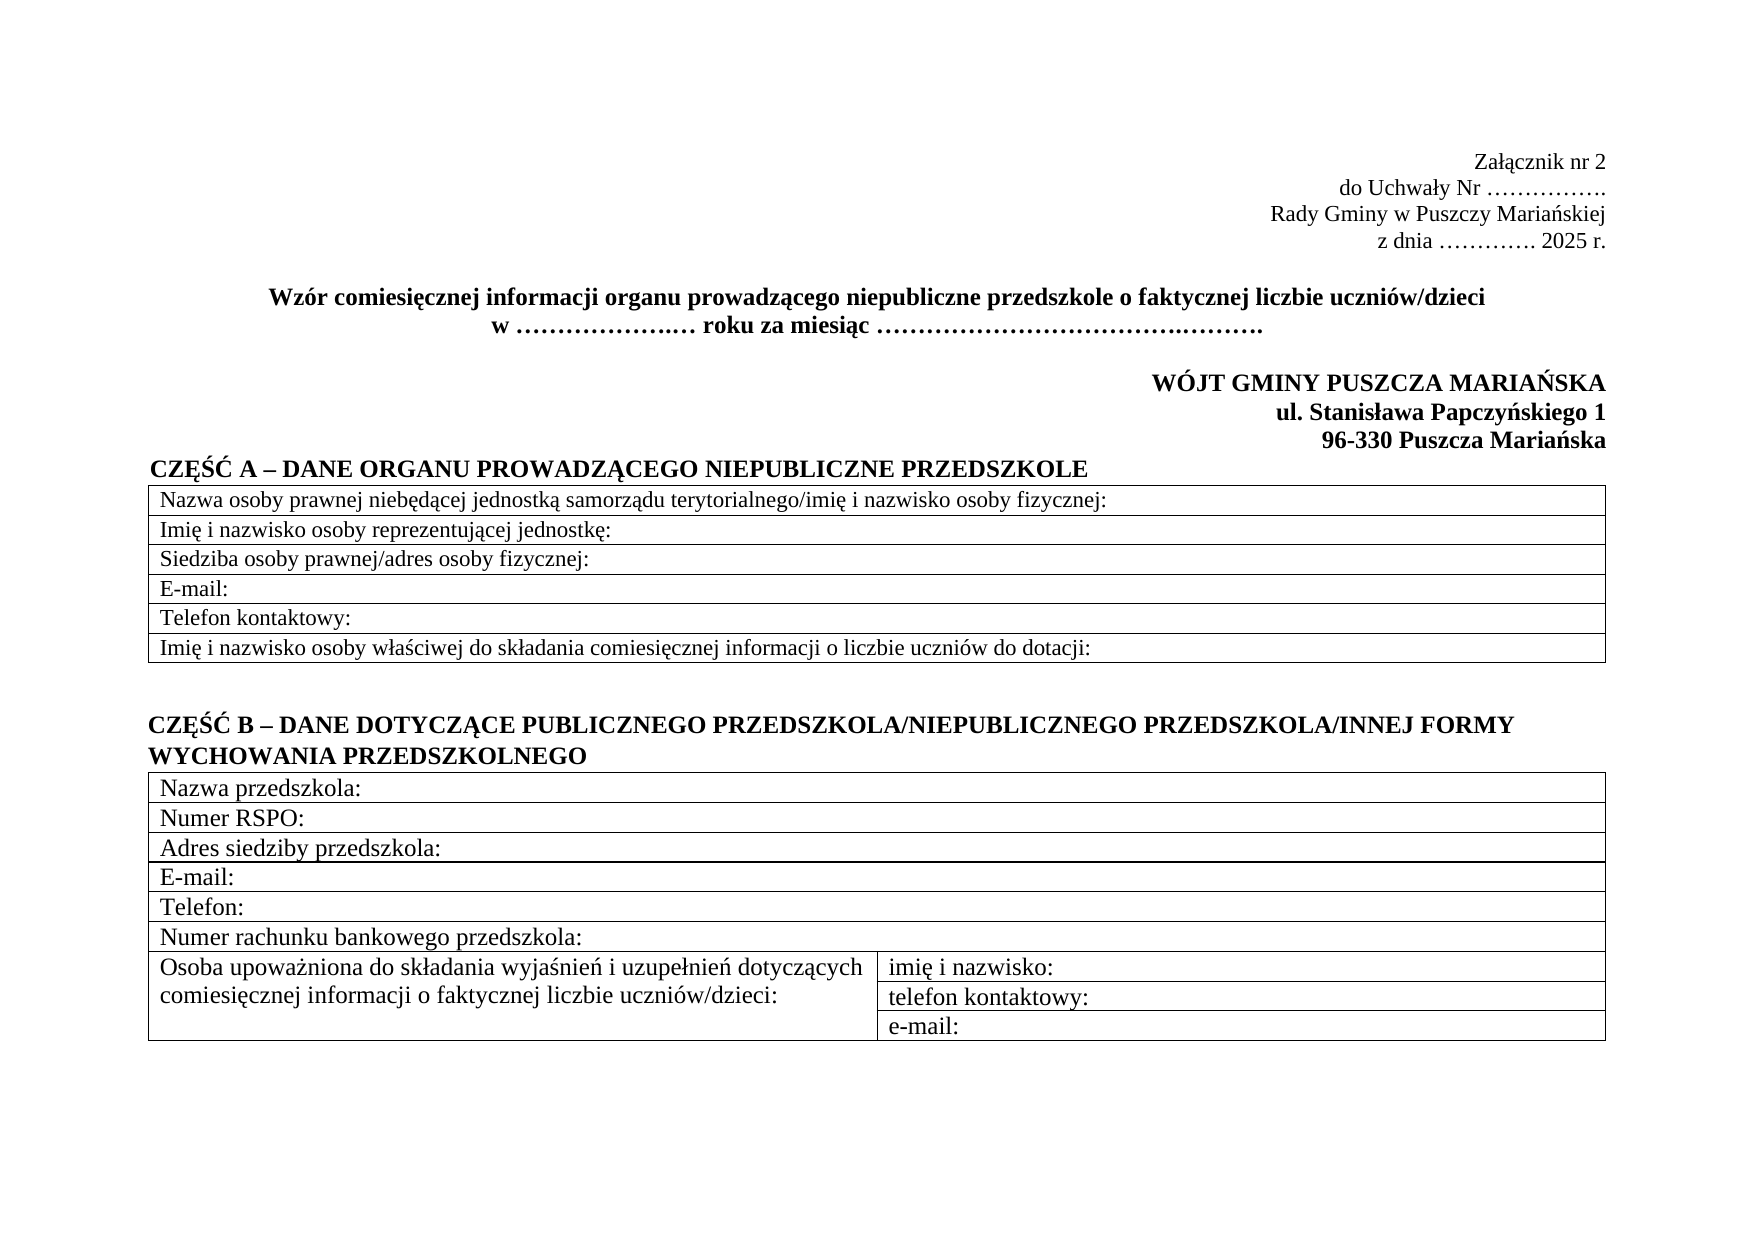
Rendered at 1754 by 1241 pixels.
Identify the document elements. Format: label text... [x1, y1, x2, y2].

text Wzór comiesięcznej informacji organu prowadzącego niepubliczne przedszkole o faktycznej liczbie uczniów/dzieci [148, 282, 1606, 311]
table_cell e-mail: [878, 1011, 1605, 1040]
table_cell Siedziba osoby prawnej/adres osoby fizycznej: [149, 545, 1605, 574]
table_cell E-mail: [149, 575, 1605, 603]
text CZĘŚĆ B – DANE DOTYCZĄCE PUBLICZNEGO PRZEDSZKOLA/NIEPUBLICZNEGO PRZEDSZKOLA/INNEJ FORMY WYCHOWANIA PRZEDSZKOLNEGO [148, 710, 1568, 770]
table_cell Osoba upoważniona do składania wyjaśnień i uzupełnień dotyczących comiesięcznej informacji o faktycznej liczbie uczniów/dzieci: [149, 952, 877, 1040]
table_cell Telefon kontaktowy: [149, 604, 1605, 633]
text do Uchwały Nr ……………. [221, 174, 1606, 200]
text z dnia …………. 2025 r. [148, 227, 1606, 253]
text Rady Gminy w Puszczy Mariańskiej [148, 200, 1606, 227]
text ul. Stanisława Papczyńskiego 1 [148, 397, 1606, 426]
table_header Nazwa osoby prawnej niebędącej jednostką samorządu terytorialnego/imię i nazwisko osoby fizycznej: [149, 486, 1605, 515]
text Załącznik nr 2 [148, 148, 1606, 174]
text 96-330 Puszcza Mariańska [148, 426, 1606, 454]
table_cell Numer RSPO: [149, 803, 1605, 832]
text CZĘŚĆ A – DANE ORGANU PROWADZĄCEGO NIEPUBLICZNE PRZEDSZKOLE [149, 454, 1568, 483]
table_cell telefon kontaktowy: [878, 982, 1605, 1010]
table_cell Imię i nazwisko osoby właściwej do składania comiesięcznej informacji o liczbie uczniów do dotacji: [149, 634, 1605, 662]
table_cell E-mail: [149, 863, 1605, 891]
table_header Nazwa przedszkola: [149, 773, 1605, 802]
table_cell imię i nazwisko: [878, 952, 1605, 981]
table_cell Adres siedziby przedszkola: [149, 833, 1605, 861]
text w ……………….… roku za miesiąc ……………………………….………. [148, 311, 1606, 339]
table_cell Numer rachunku bankowego przedszkola: [149, 922, 1605, 951]
text WÓJT GMINY PUSZCZA MARIAŃSKA [148, 368, 1606, 397]
table_cell Imię i nazwisko osoby reprezentującej jednostkę: [149, 516, 1605, 544]
table_cell Telefon: [149, 892, 1605, 921]
